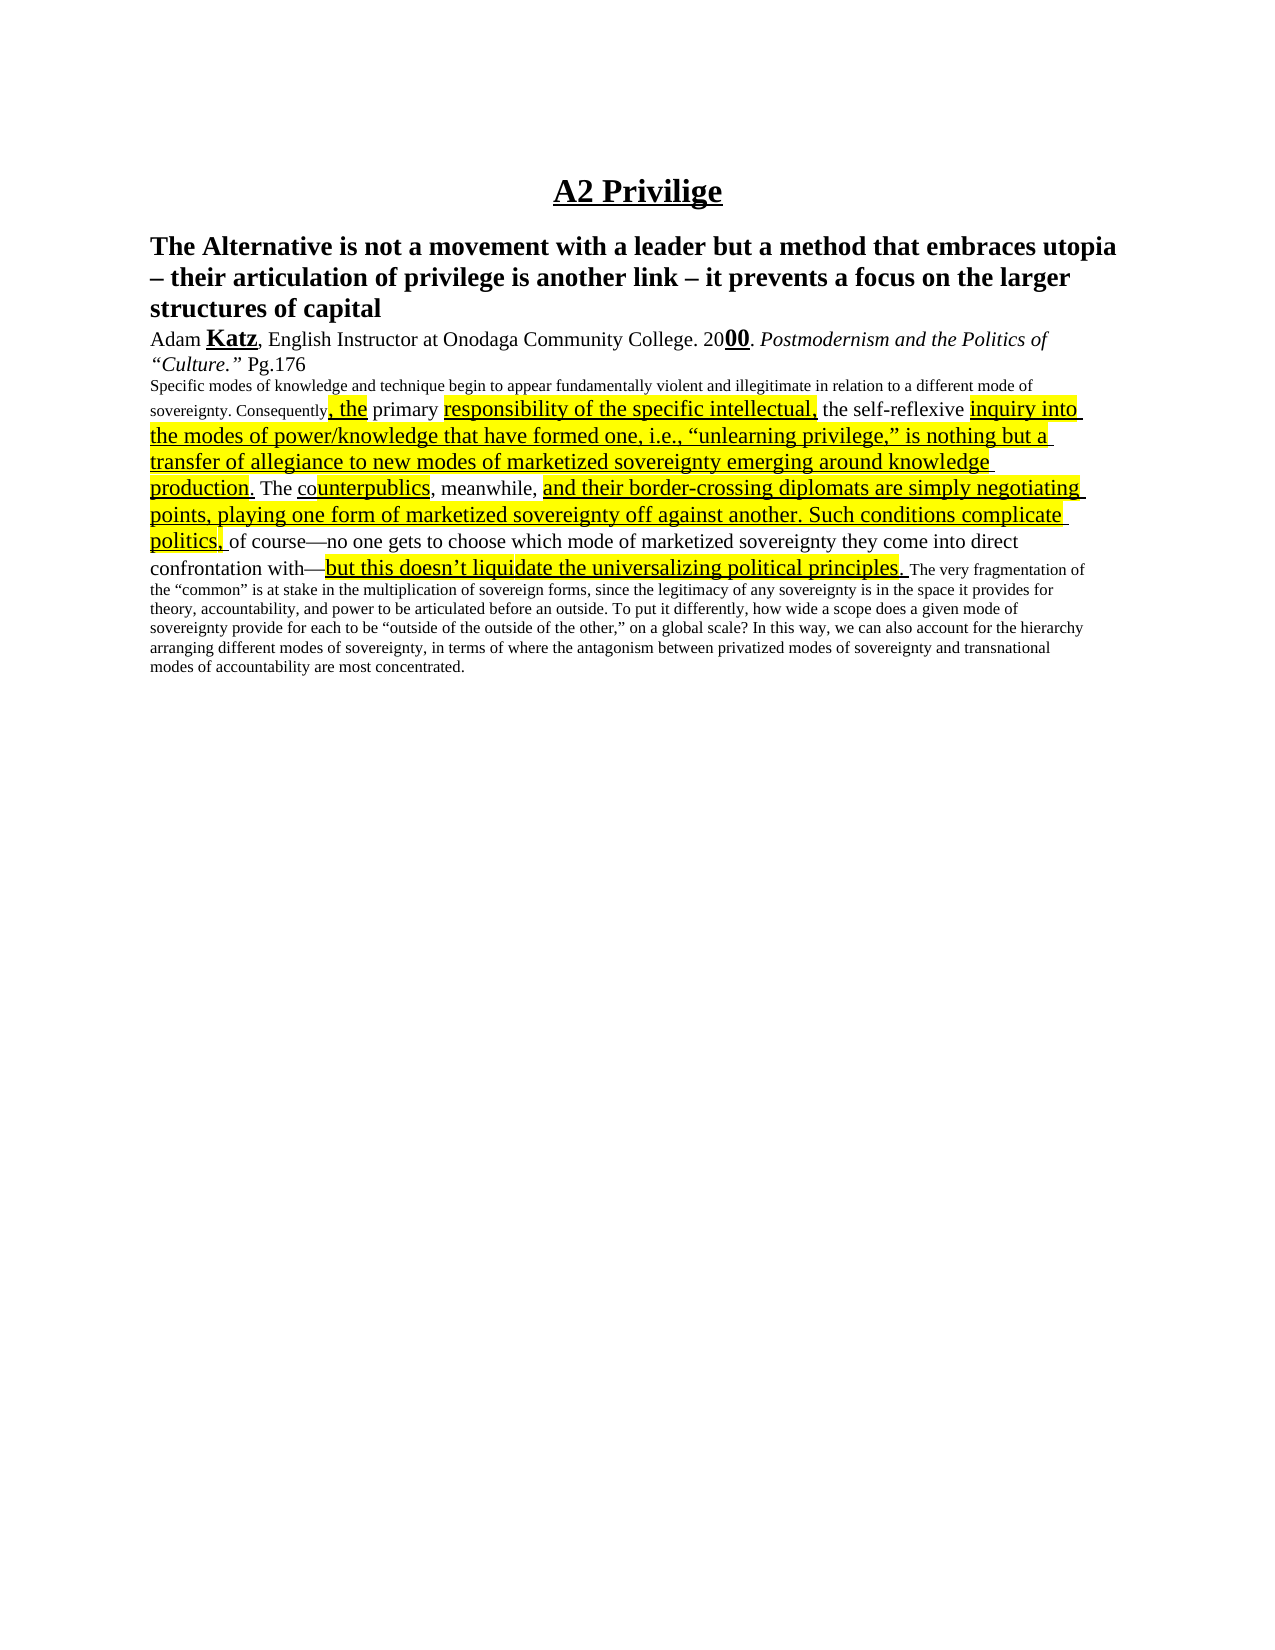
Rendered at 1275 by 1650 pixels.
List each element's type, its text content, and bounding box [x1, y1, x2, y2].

text Adam Katz, English Instructor at Onodaga Community College. 2000. Postmodernism and the Politics of “Culture.” Pg.176 [150, 323, 1125, 376]
subtitle A2 Privilige [150, 171, 1125, 209]
subtitle The Alternative is not a movement with a leader but a method that embraces utopia – their articulation of privilege is another link – it prevents a focus on the larger structures of capital [150, 230, 1125, 323]
text Specific modes of knowledge and technique begin to appear fundamentally violent and illegitimate in relation to a different mode of sovereignty. Consequently, the primary responsibility of the specific intellectual, the self-reflexive inquiry into the modes of power/knowledge that have formed one, i.e., “unlearning privilege,” is nothing but a transfer of allegiance to new modes of marketized sovereignty emerging around knowledge production. The counterpublics, meanwhile, and their border-crossing diplomats are simply negotiating points, playing one form of marketized sovereignty off against another. Such conditions complicate politics, of course—no one gets to choose which mode of marketized sovereignty they come into direct confrontation with—but this doesn’t liquidate the universalizing political principles. The very fragmentation of the “common” is at stake in the multiplication of sovereign forms, since the legitimacy of any sovereignty is in the space it provides for theory, accountability, and power to be articulated before an outside. To put it differently, how wide a scope does a given mode of sovereignty provide for each to be “outside of the outside of the other,” on a global scale? In this way, we can also account for the hierarchy arranging different modes of sovereignty, in terms of where the antagonism between privatized modes of sovereignty and transnational modes of accountability are most concentrated. [150, 376, 1095, 676]
